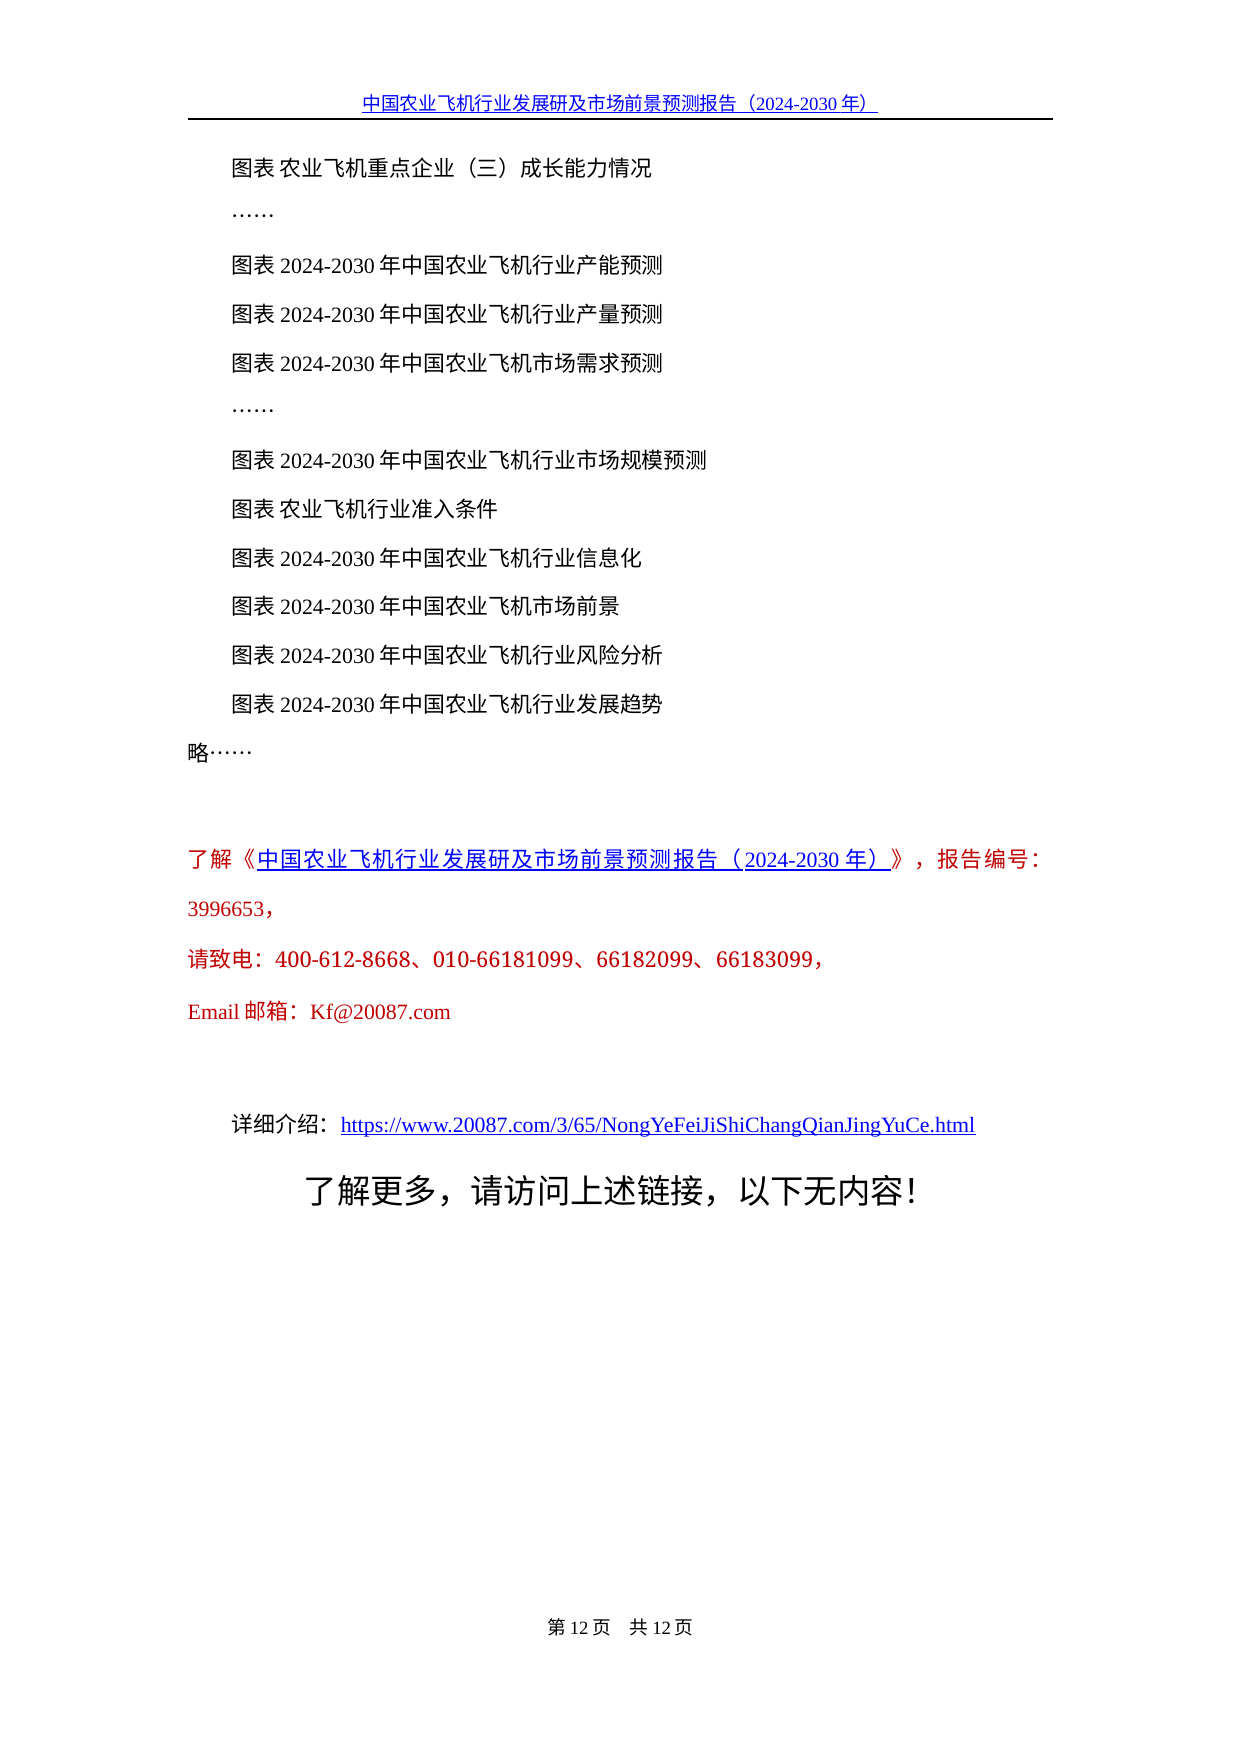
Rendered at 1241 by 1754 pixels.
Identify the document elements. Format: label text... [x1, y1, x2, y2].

text Email邮箱：Kf@20087.com [187, 993, 1053, 1026]
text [187, 150, 1053, 768]
text 了解《中国农业飞机行业发展研及市场前景预测报告（2024-2030年）》，报告编号：3996653， [187, 842, 1053, 923]
text 详细介绍：https://www.20087.com/3/65/NongYeFeiJiShiChangQianJingYuCe.html [187, 1106, 1053, 1139]
text 请致电：400-612-8668、010-66181099、66182099、66183099， [187, 942, 1053, 974]
title 了解更多，请访问上述链接，以下无内容！ [187, 1156, 1053, 1221]
